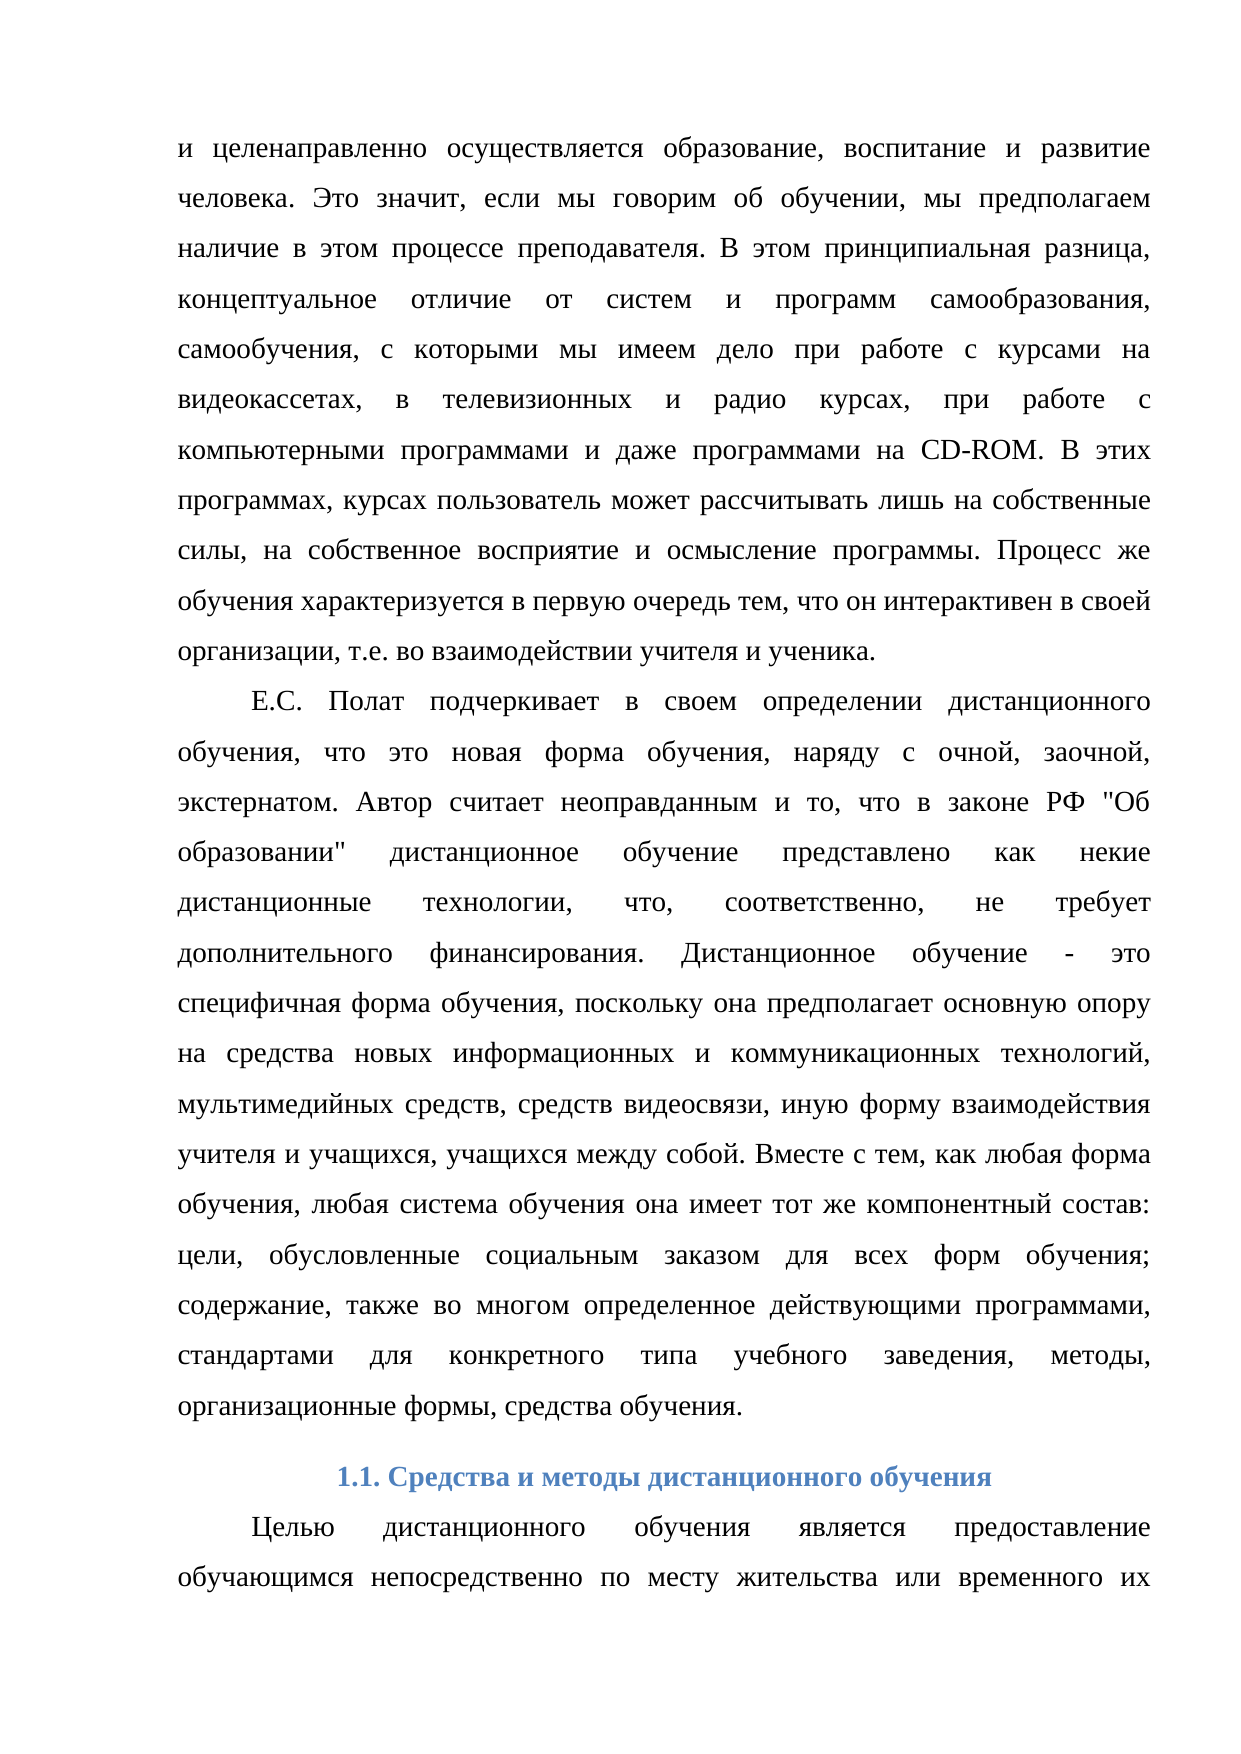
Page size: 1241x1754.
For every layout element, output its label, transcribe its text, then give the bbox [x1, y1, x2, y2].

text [177, 130, 1152, 667]
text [177, 1509, 1152, 1593]
text Е.С. Полат подчеркивает в своем определении дистанционного обучения, что это новая форма обучения, наряду с очной, заочной, экстернатом. Автор считает неоправданным и то, что в законе РФ "Об образовании" дистанционное обучение представлено как некие дистанционные технологии, что, соответственно, не требует дополнительного финансирования. Дистанционное обучение - это специфичная форма обучения, поскольку она предполагает основную опору на средства новых информационных и коммуникационных технологий, мультимедийных средств, средств видеосвязи, иную форму взаимодействия учителя и учащихся, учащихся между собой. Вместе с тем, как любая форма обучения, любая система обучения она имеет тот же компонентный состав: цели, обусловленные социальным заказом для всех форм обучения; содержание, также во многом определенное действующими программами, стандартами для конкретного типа учебного заведения, методы, организационные формы, средства обучения. [177, 683, 1152, 1421]
subtitle 1.1. Средства и методы дистанционного обучения [177, 1459, 1152, 1492]
